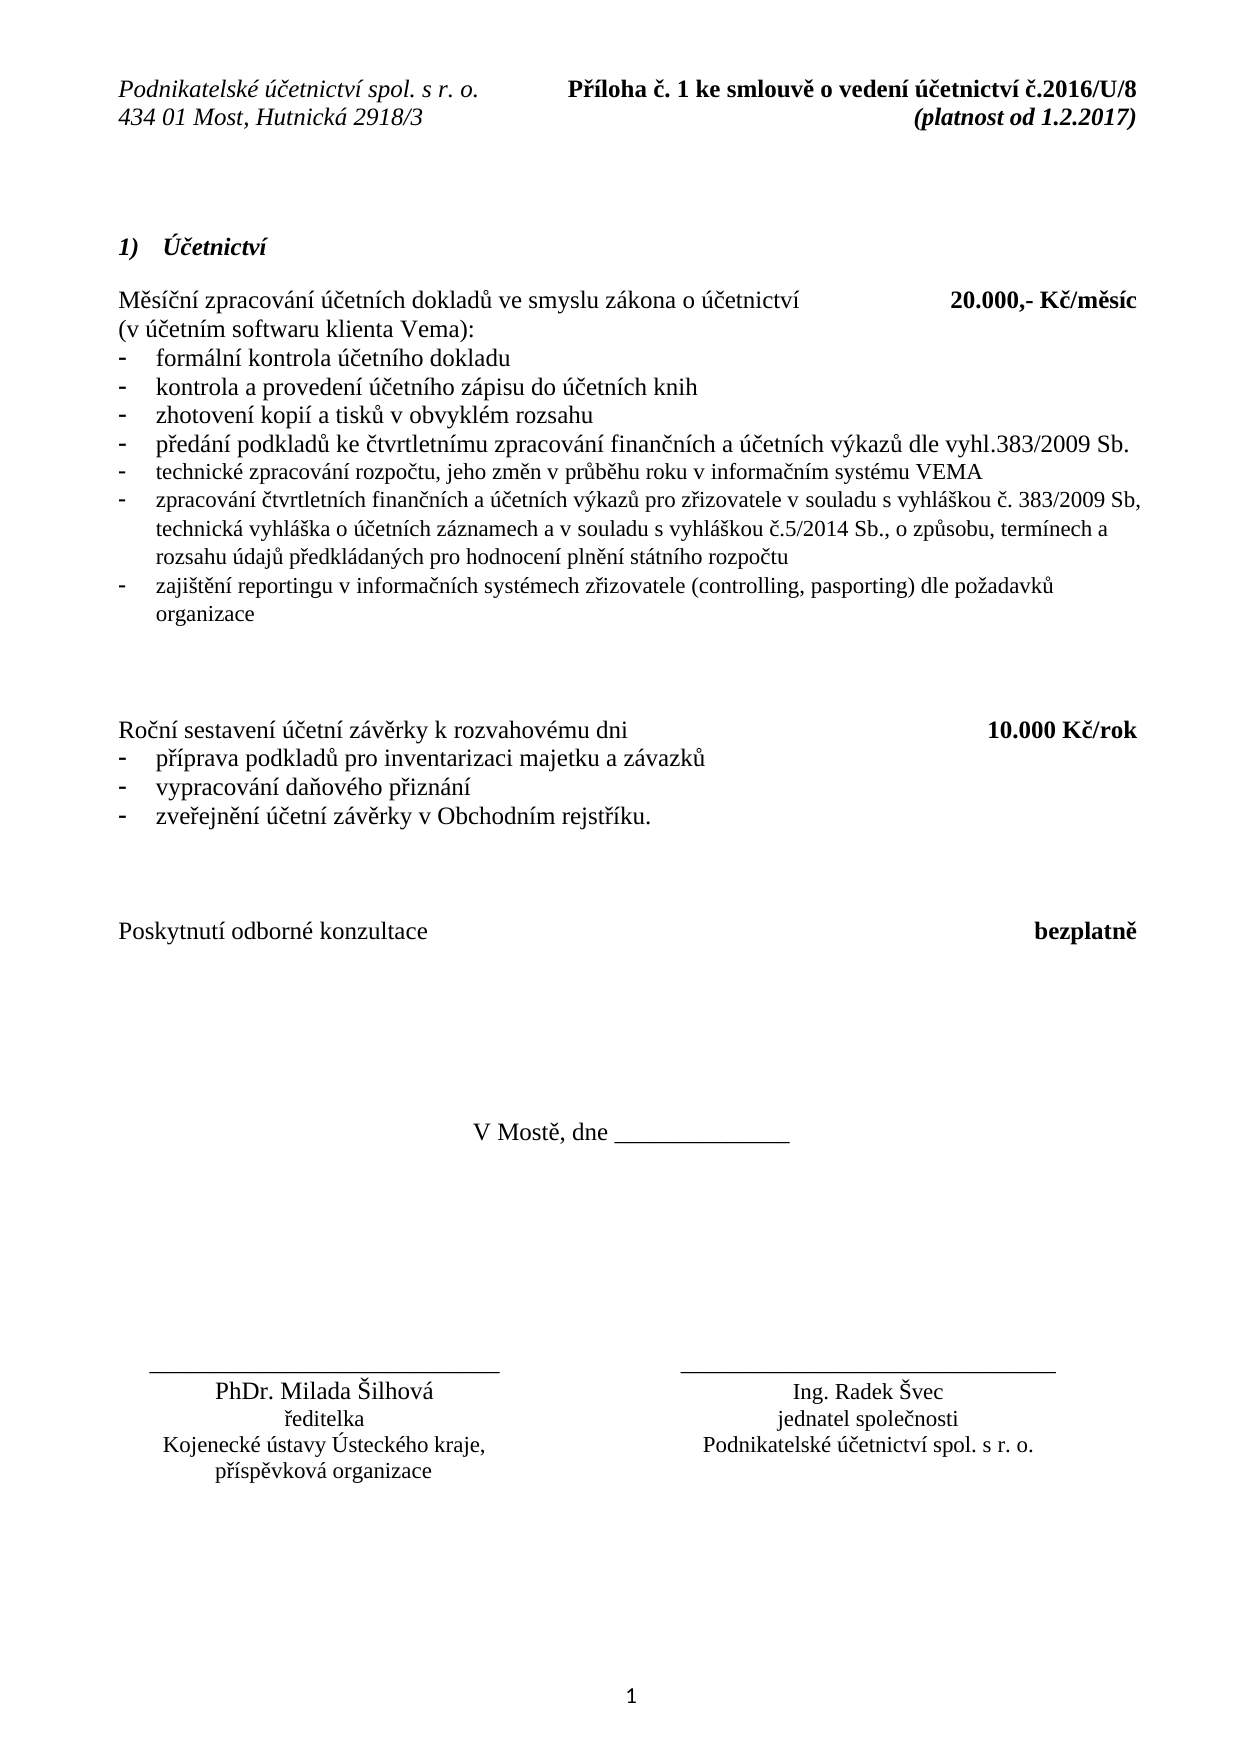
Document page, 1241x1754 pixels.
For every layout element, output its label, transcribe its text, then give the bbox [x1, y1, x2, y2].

list zveřejnění účetní závěrky v Obchodním rejstříku. [118, 801, 1144, 830]
list kontrola a provedení účetního zápisu do účetních knih [118, 372, 1144, 400]
text příspěvková organizace [118, 1457, 1144, 1484]
list příprava podkladů pro inventarizaci majetku a závazků [118, 743, 1144, 772]
text ředitelka jednatel společnosti [118, 1405, 1144, 1431]
list zhotovení kopií a tisků v obvyklém rozsahu [118, 400, 1144, 429]
text Roční sestavení účetní závěrky k rozvahovému dni 10.000 Kč/rok [118, 715, 1144, 743]
list Účetnictví [118, 232, 1144, 260]
list formální kontrola účetního dokladu [118, 343, 1144, 372]
list předání podkladů ke čtvrtletnímu zpracování finančních a účetních výkazů dle vyhl.383/2009 Sb. [118, 429, 1144, 458]
text Měsíční zpracování účetních dokladů ve smyslu zákona o účetnictví 20.000,- Kč/měsíc [118, 285, 1144, 314]
text PhDr. Milada Šilhová Ing. Radek Švec [118, 1376, 1144, 1405]
text V Mostě, dne ______________ [118, 1117, 1144, 1146]
list technické zpracování rozpočtu, jeho změn v průběhu roku v informačním systému VEMA [118, 458, 1144, 484]
text (v účetním softwaru klienta Vema): [118, 314, 1144, 343]
text ____________________________ ______________________________ [118, 1347, 1144, 1376]
list vypracování daňového přiznání [118, 772, 1144, 801]
text Poskytnutí odborné konzultace bezplatně [118, 916, 1144, 945]
text Kojenecké ústavy Ústeckého kraje, Podnikatelské účetnictví spol. s r. o. [118, 1431, 1144, 1457]
list zajištění reportingu v informačních systémech zřizovatele (controlling, pasporting) dle požadavků organizace [118, 572, 1144, 626]
list zpracování čtvrtletních finančních a účetních výkazů pro zřizovatele v souladu s vyhláškou č. 383/2009 Sb, technická vyhláška o účetních záznamech a v souladu s vyhláškou č.5/2014 Sb., o způsobu, termínech a rozsahu údajů předkládaných pro hodnocení plnění státního rozpočtu [118, 486, 1144, 569]
